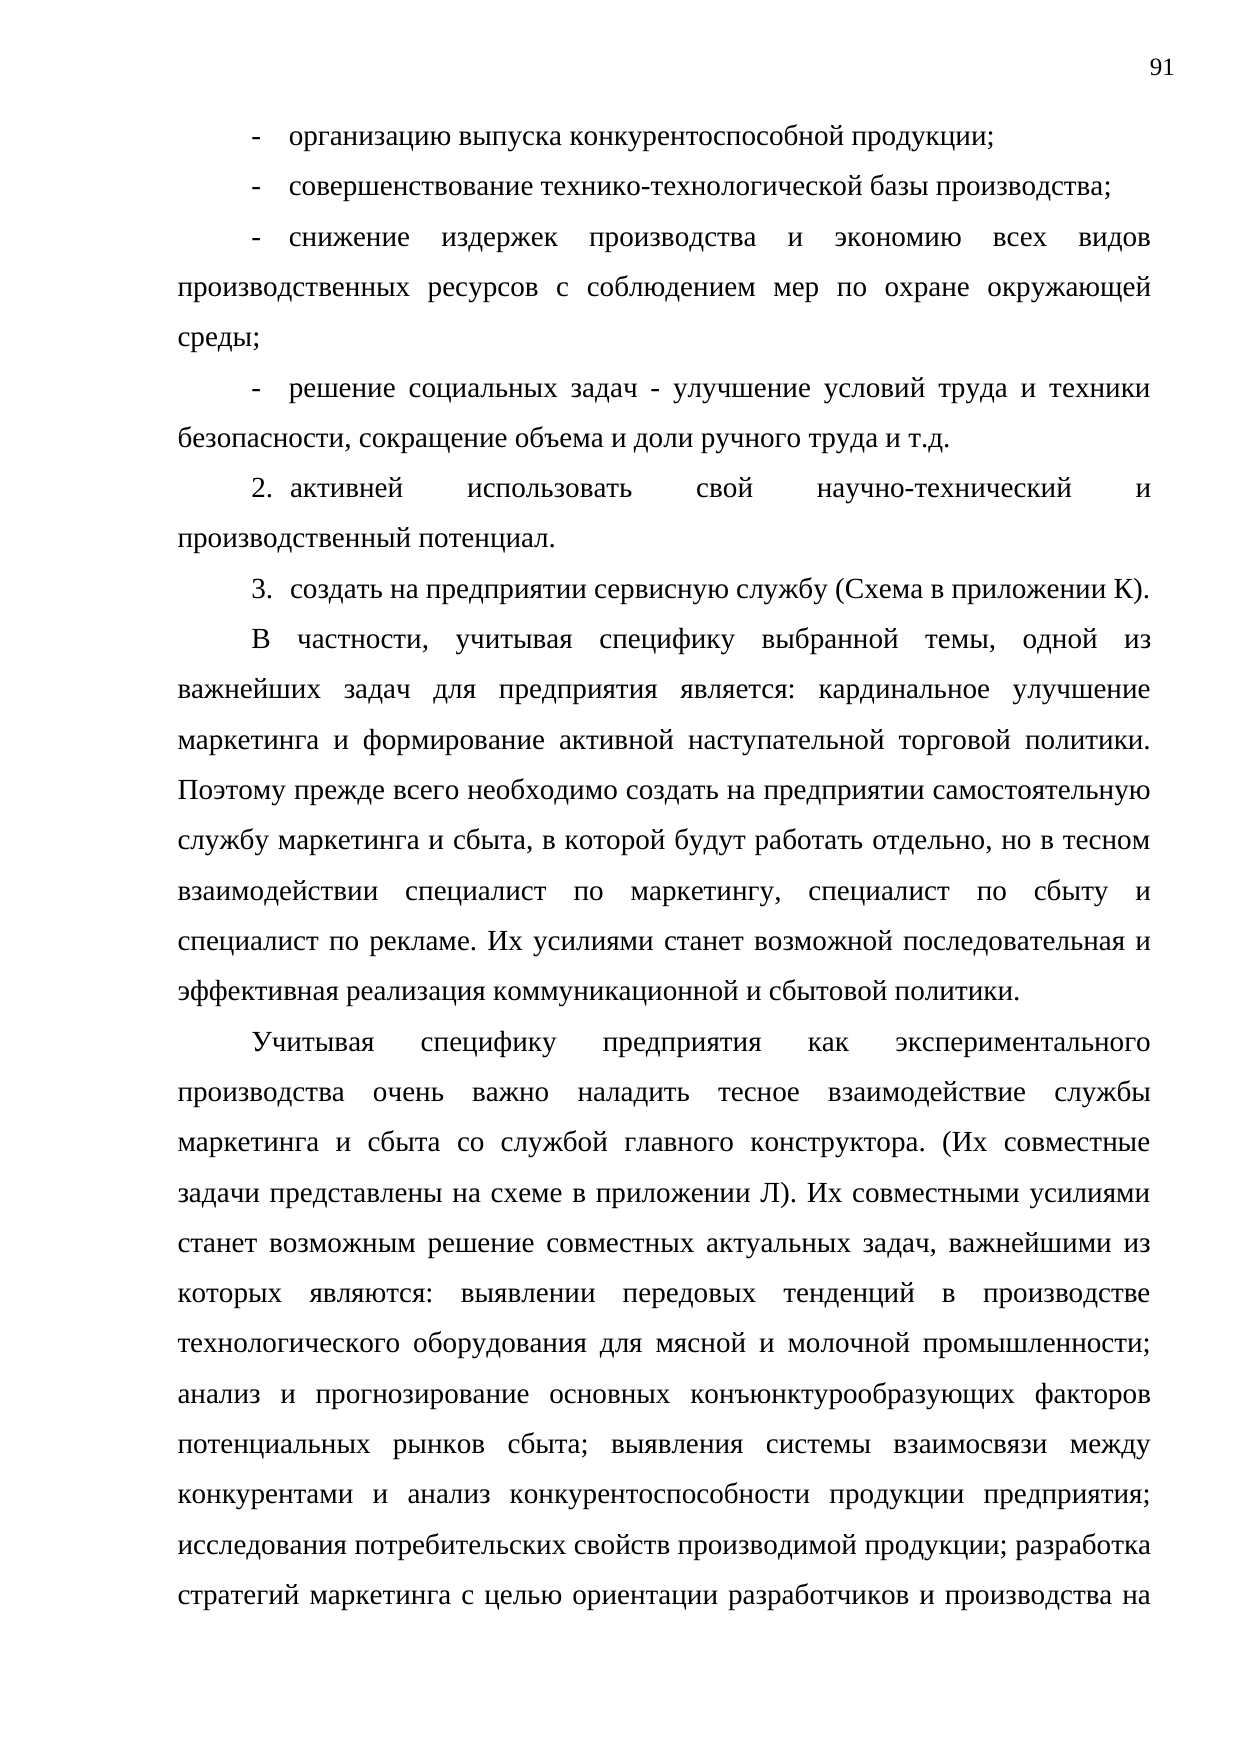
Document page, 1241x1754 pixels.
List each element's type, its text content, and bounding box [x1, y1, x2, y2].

list решение социальных задач - улучшение условий труда и техники безопасности, сокращение объема и доли ручного труда и т.д. [177, 370, 1152, 453]
list создать на предприятии сервисную службу (Схема в приложении К). [177, 571, 1152, 604]
list организацию выпуска конкурентоспособной продукции; [177, 118, 1152, 152]
list совершенствование технико-технологической базы производства; [177, 168, 1152, 202]
list активней использовать свой научно-технический и производственный потенциал. [177, 470, 1152, 554]
text В частности, учитывая специфику выбранной темы, одной из важнейших задач для предприятия является: кардинальное улучшение маркетинга и формирование активной наступательной торговой политики. Поэтому прежде всего необходимо создать на предприятии самостоятельную службу маркетинга и сбыта, в которой будут работать отдельно, но в тесном взаимодействии специалист по маркетингу, специалист по сбыту и специалист по рекламе. Их усилиями станет возможной последовательная и эффективная реализация коммуникационной и сбытовой политики. [177, 621, 1152, 1007]
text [177, 1024, 1152, 1611]
list снижение издержек производства и экономию всех видов производственных ресурсов с соблюдением мер по охране окружающей среды; [177, 219, 1152, 353]
